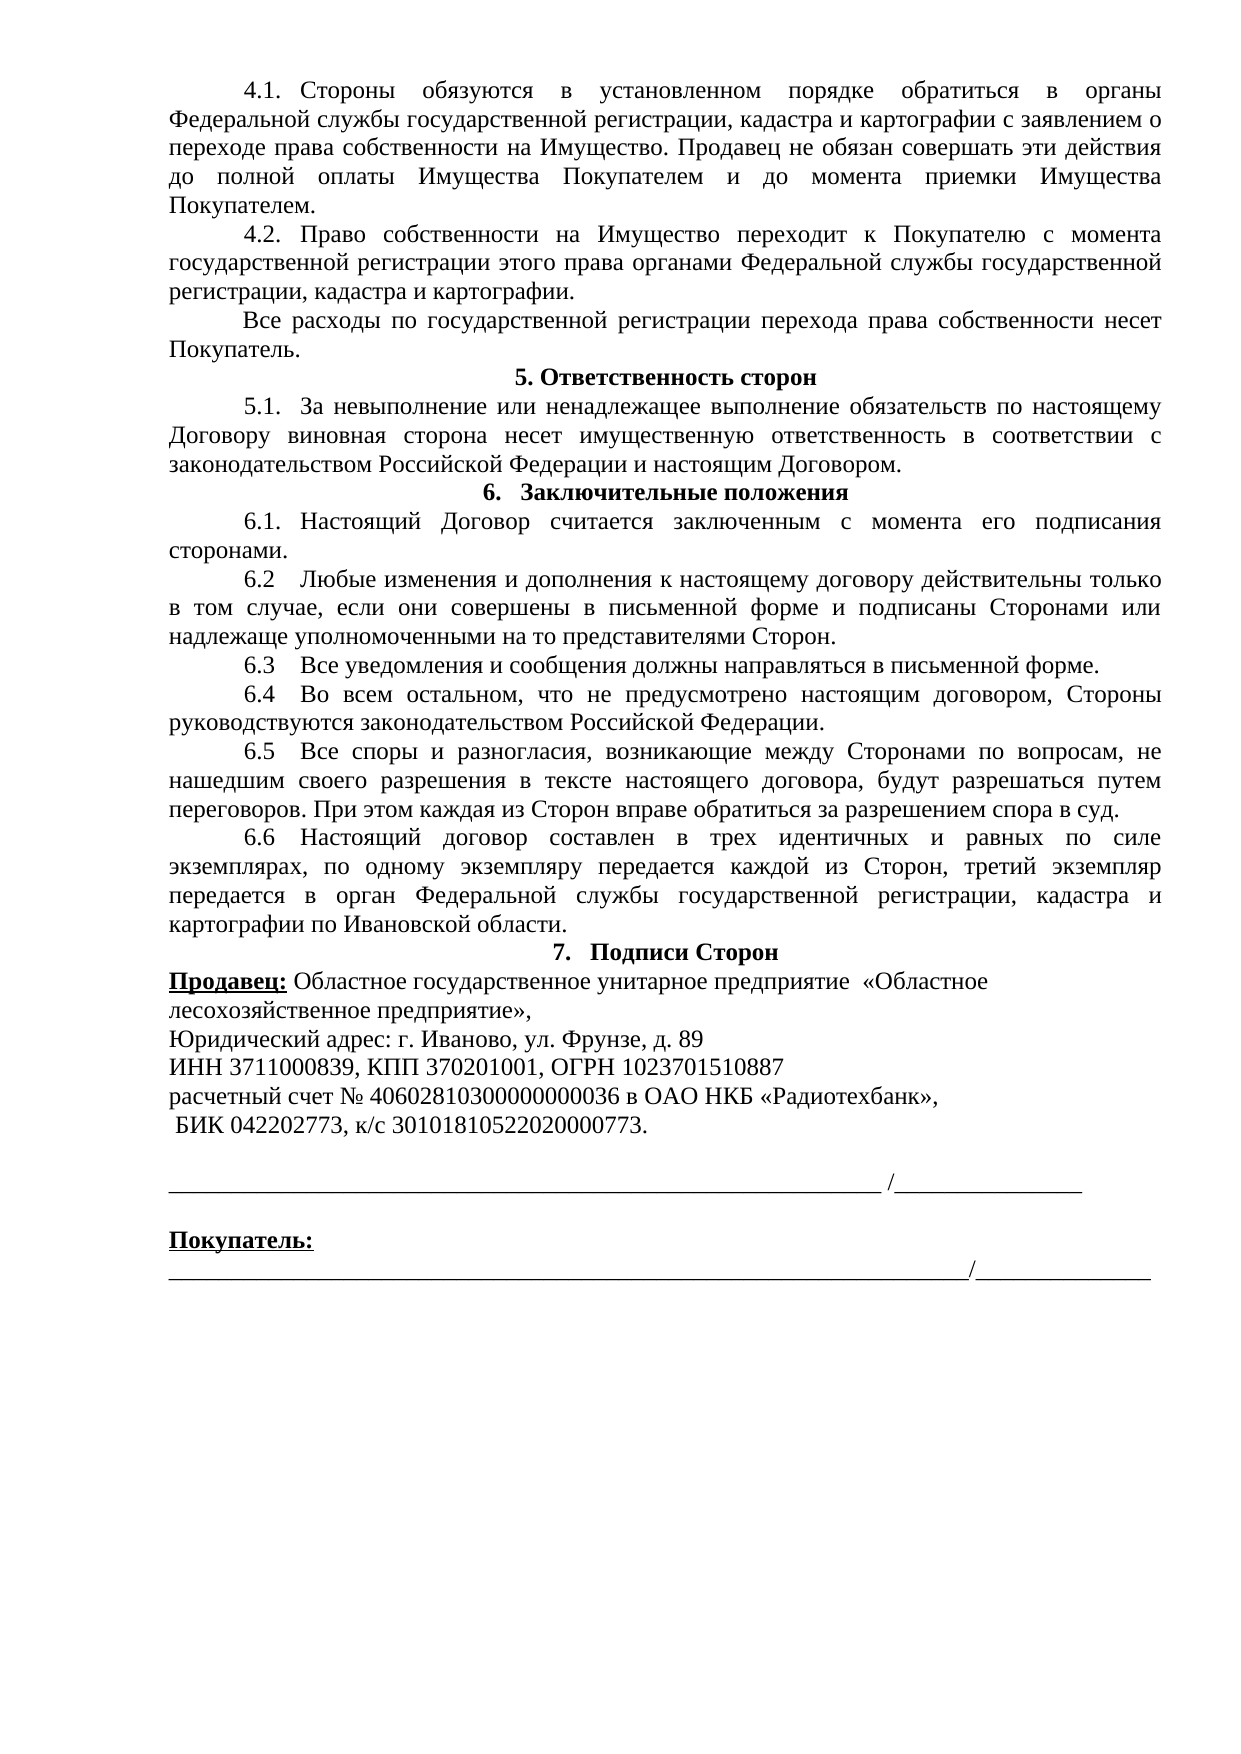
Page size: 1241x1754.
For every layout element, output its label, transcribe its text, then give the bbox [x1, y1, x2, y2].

text БИК 042202773, к/с 30101810522020000773. [169, 1110, 1162, 1139]
list Подписи Сторон [169, 937, 1162, 966]
list Заключительные положения [169, 477, 1162, 506]
list За невыполнение или ненадлежащее выполнение обязательств по настоящему Договору виновная сторона несет имущественную ответственность в соответствии с законодательством Российской Федерации и настоящим Договором. [169, 391, 1162, 477]
list Право собственности на Имущество переходит к Покупателю с момента государственной регистрации этого права органами Федеральной службы государственной регистрации, кадастра и картографии. [169, 219, 1162, 305]
text Покупатель: ________________________________________________________________/______________ [169, 1225, 1162, 1282]
text ИНН 3711000839, КПП 370201001, ОГРН 1023701510887 [169, 1052, 1162, 1081]
list Настоящий договор составлен в трех идентичных и равных по силе экземплярах, по одному экземпляру передается каждой из Сторон, третий экземпляр передается в орган Федеральной службы государственной регистрации, кадастра и картографии по Ивановской области. [169, 822, 1162, 937]
text Продавец: Областное государственное унитарное предприятие «Областное лесохозяйственное предприятие», [169, 966, 1162, 1024]
list Стороны обязуются в установленном порядке обратиться в органы Федеральной службы государственной регистрации, кадастра и картографии с заявлением о переходе права собственности на Имущество. Продавец не обязан совершать эти действия до полной оплаты Имущества Покупателем и до момента приемки Имущества Покупателем. [169, 75, 1162, 219]
list Любые изменения и дополнения к настоящему договору действительны только в том случае, если они совершены в письменной форме и подписаны Сторонами или надлежаще уполномоченными на то представителями Сторон. [169, 564, 1162, 650]
list Во всем остальном, что не предусмотрено настоящим договором, Стороны руководствуются законодательством Российской Федерации. [169, 679, 1162, 736]
list Настоящий Договор считается заключенным с момента его подписания сторонами. [169, 506, 1162, 564]
text расчетный счет № 40602810300000000036 в ОАО НКБ «Радиотехбанк», [169, 1081, 1162, 1110]
list Все уведомления и сообщения должны направляться в письменной форме. [169, 650, 1162, 679]
text Все расходы по государственной регистрации перехода права собственности несет Покупатель. [169, 305, 1162, 362]
text _________________________________________________________ /_______________ [169, 1167, 1162, 1196]
text 5. Ответственность сторон [169, 362, 1162, 391]
list Все споры и разногласия, возникающие между Сторонами по вопросам, не нашедшим своего разрешения в тексте настоящего договора, будут разрешаться путем переговоров. При этом каждая из Сторон вправе обратиться за разрешением спора в суд. [169, 736, 1162, 822]
text Юридический адрес: г. Иваново, ул. Фрунзе, д. 89 [169, 1024, 1162, 1052]
